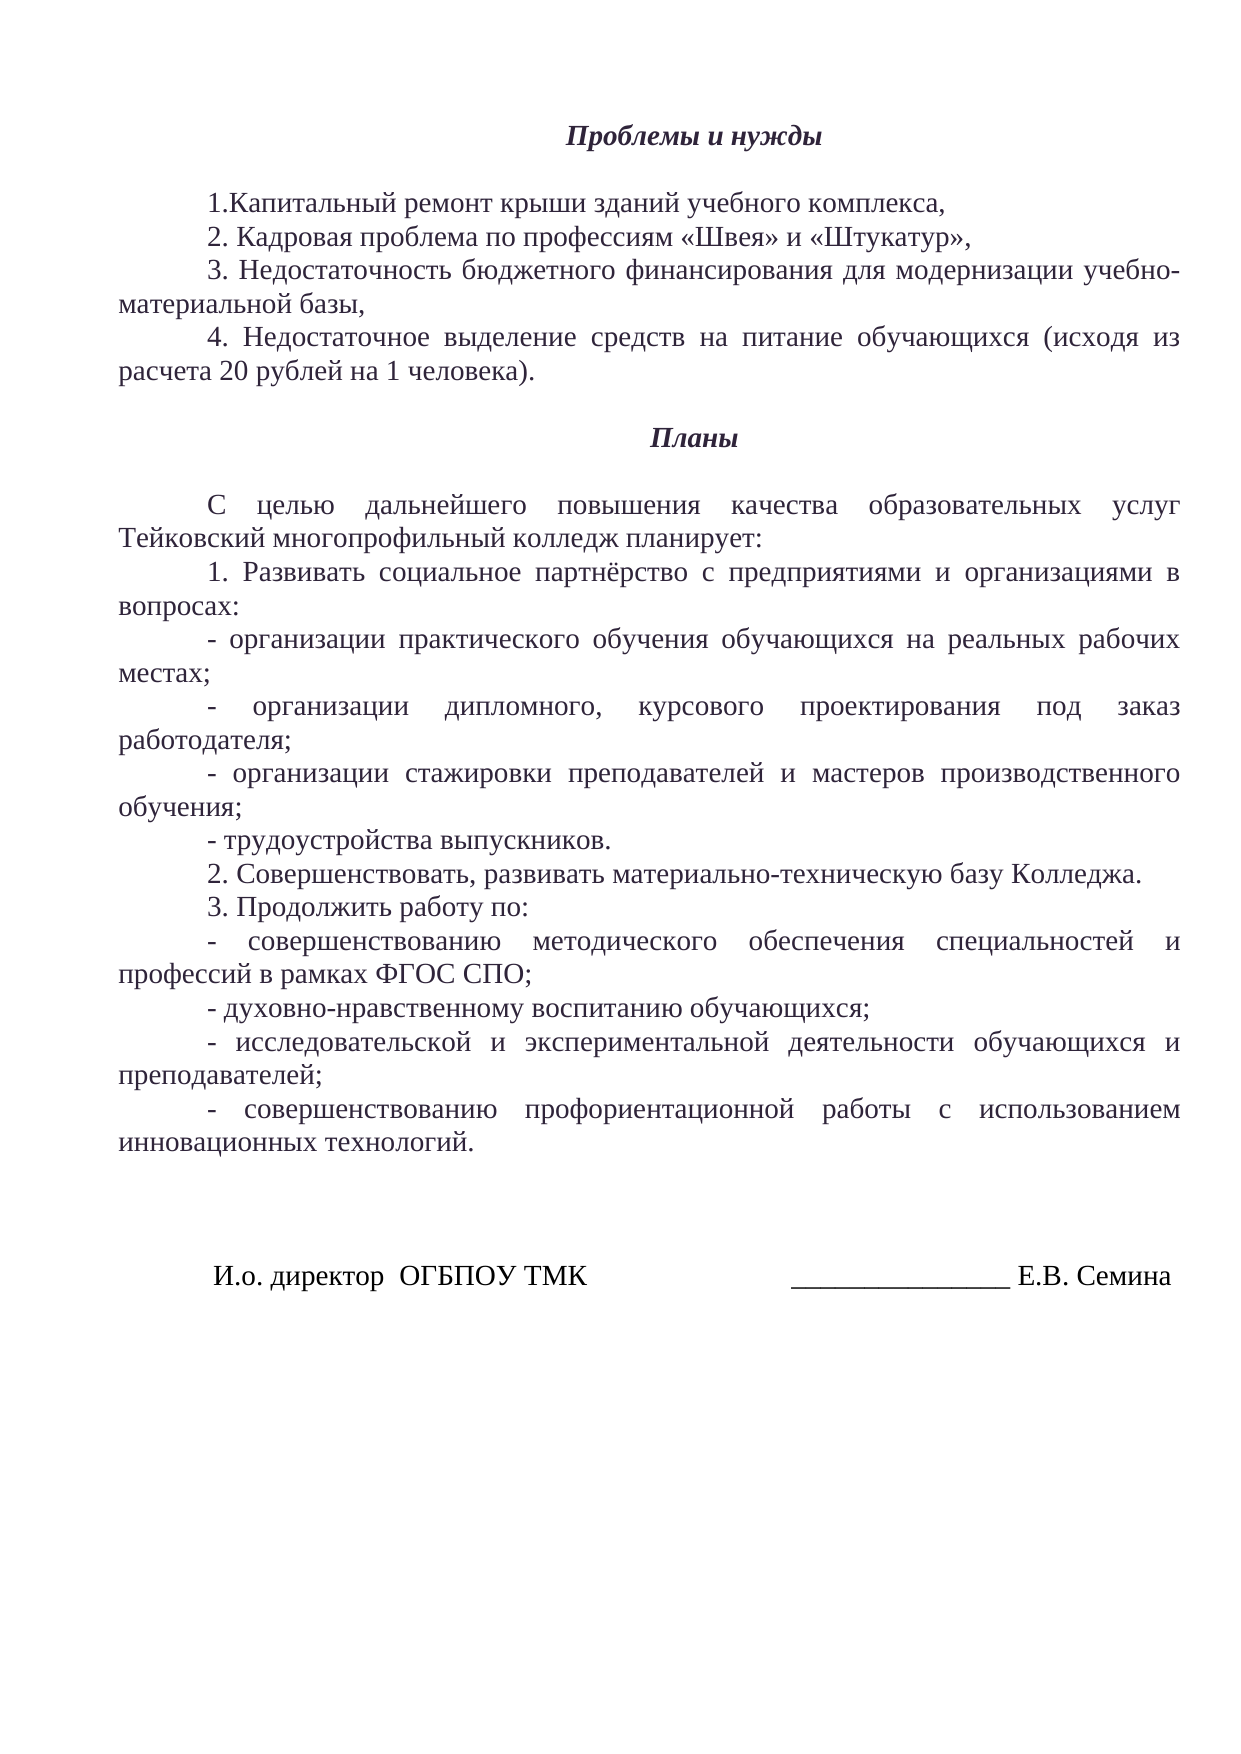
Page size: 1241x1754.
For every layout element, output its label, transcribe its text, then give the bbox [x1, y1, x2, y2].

text 2. Совершенствовать, развивать материально-техническую базу Колледжа. [118, 856, 1181, 889]
text 2. Кадровая проблема по профессиям «Швея» и «Штукатур», [118, 219, 1181, 252]
text 4. Недостаточное выделение средств на питание обучающихся (исходя из расчета 20 рублей на 1 человека). [118, 319, 1181, 386]
text 3. Продолжить работу по: [118, 889, 1181, 923]
text - организации дипломного, курсового проектирования под заказ работодателя; [118, 688, 1181, 755]
text - организации практического обучения обучающихся на реальных рабочих местах; [118, 621, 1181, 688]
text Планы [118, 420, 1181, 453]
text И.о. директор ОГБПОУ ТМК _______________ Е.В. Семина [118, 1258, 1181, 1292]
text - духовно-нравственному воспитанию обучающихся; [118, 990, 1181, 1024]
text 3. Недостаточность бюджетного финансирования для модернизации учебно-материальной базы, [118, 252, 1181, 319]
text - трудоустройства выпускников. [118, 822, 1181, 856]
text - совершенствованию методического обеспечения специальностей и профессий в рамках ФГОС СПО; [118, 923, 1181, 990]
text - исследовательской и экспериментальной деятельности обучающихся и преподавателей; [118, 1024, 1181, 1091]
text 1. Развивать социальное партнёрство с предприятиями и организациями в вопросах: [118, 554, 1181, 621]
text Проблемы и нужды [118, 118, 1181, 152]
text - организации стажировки преподавателей и мастеров производственного обучения; [118, 755, 1181, 822]
text 1.Капитальный ремонт крыши зданий учебного комплекса, [118, 185, 1181, 219]
text - совершенствованию профориентационной работы с использованием инновационных технологий. [118, 1091, 1181, 1158]
text С целью дальнейшего повышения качества образовательных услуг Тейковский многопрофильный колледж планирует: [118, 487, 1181, 554]
